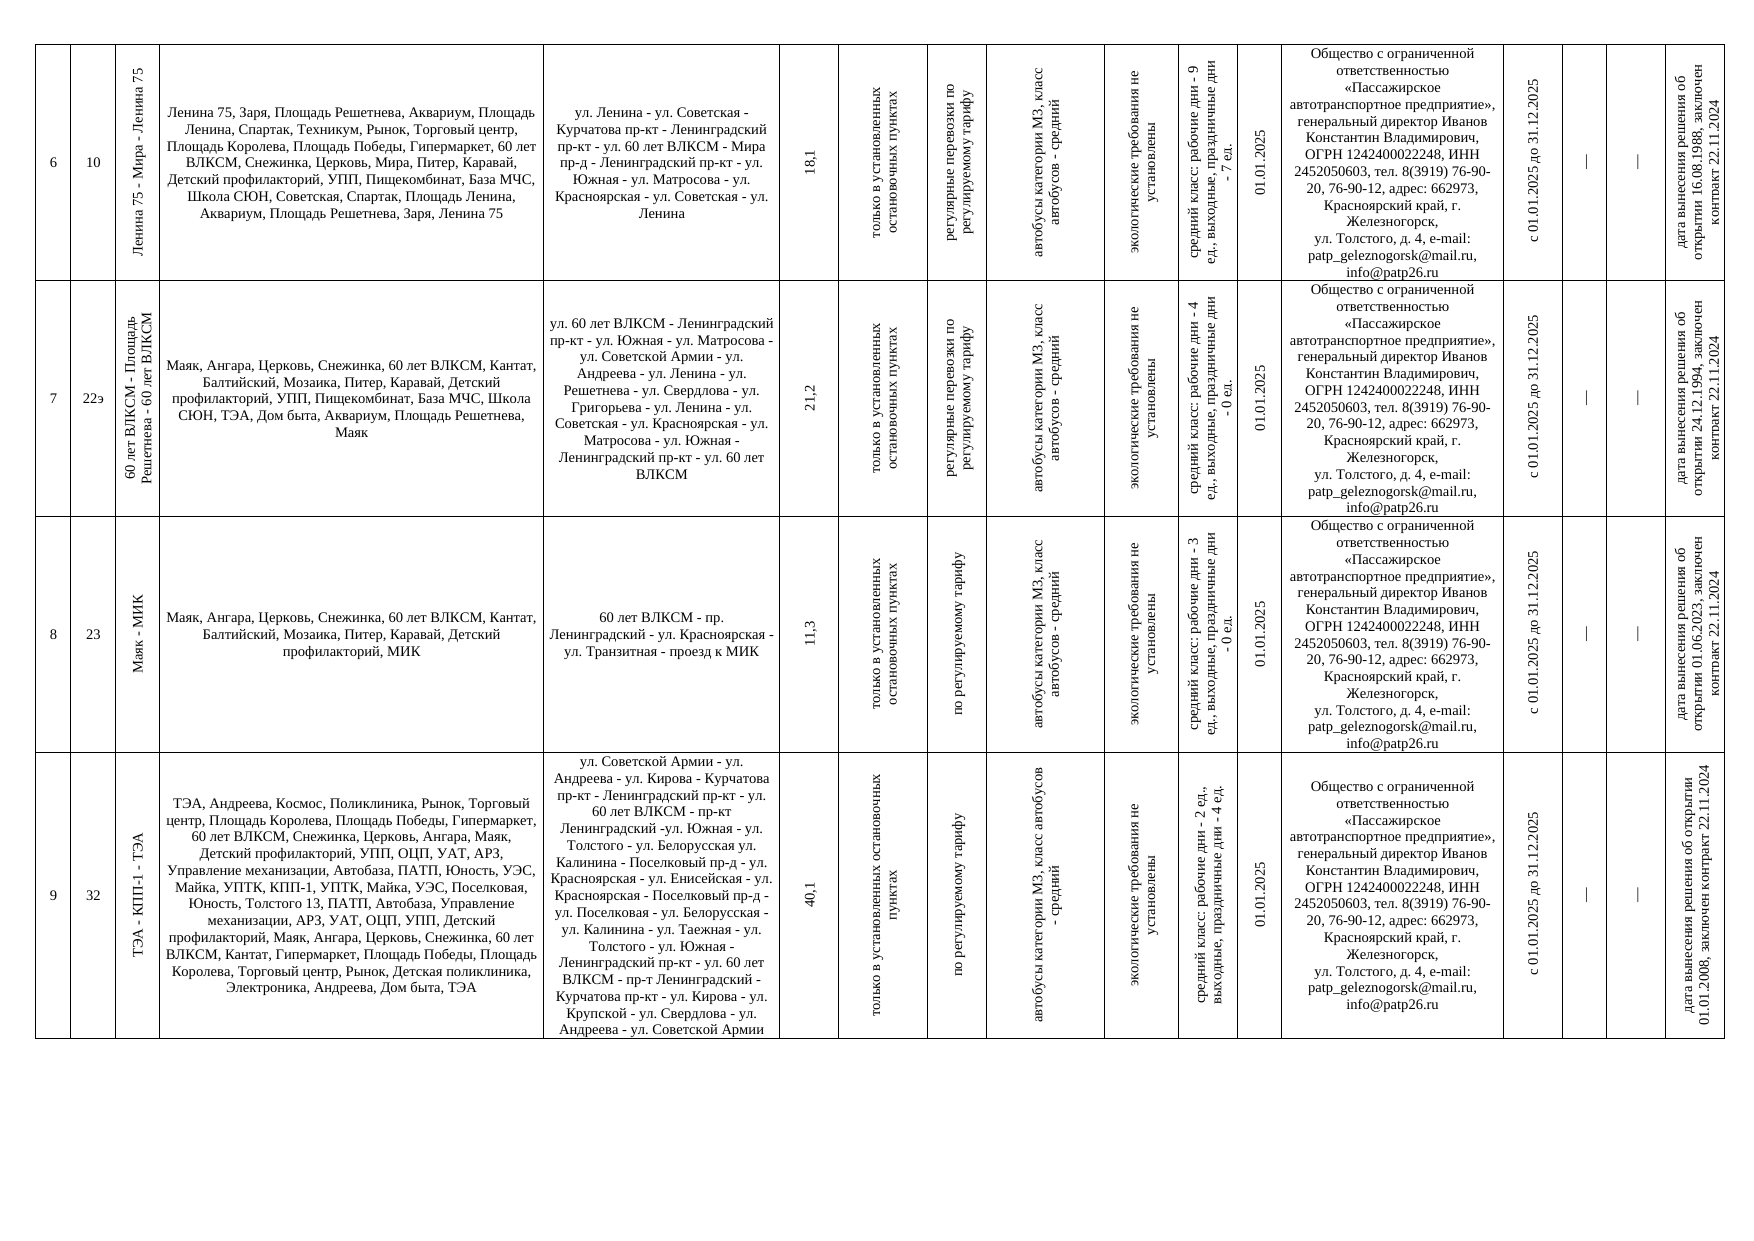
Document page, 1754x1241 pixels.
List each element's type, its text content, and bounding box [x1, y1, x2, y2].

table_cell по регулируемому тарифу [928, 517, 986, 752]
table_cell ул. Советской Армии - ул. Андреева - ул. Кирова - Курчатова пр-кт - Ленинградский пр-кт - ул. 60 лет ВЛКСМ - пр-кт Ленинградский -ул. Южная - ул. Толстого - ул. Белорусская ул. Калинина - Поселковый пр-д - ул. Красноярская - ул. Енисейская - ул. Красноярская - Поселковый пр-д - ул. Поселковая - ул. Белорусская - ул. Калинина - ул. Таежная - ул. Толстого - ул. Южная - Ленинградский пр-кт - ул. 60 лет ВЛКСМ - пр-т Ленинградский - Курчатова пр-кт - ул. Кирова - ул. Крупской - ул. Свердлова - ул. Андреева - ул. Советской Армии [544, 753, 779, 1038]
table_cell 23 [71, 517, 115, 752]
table_cell Маяк - МИК [116, 517, 159, 752]
table_cell 01.01.2025 [1238, 281, 1281, 516]
table_cell 60 лет ВЛКСМ - Площадь Решетнева - 60 лет ВЛКСМ [116, 281, 159, 516]
table_cell регулярные перевозки по регулируемому тарифу [928, 281, 986, 516]
table_cell Ленина 75 - Мира - Ленина 75 [116, 45, 159, 280]
table_cell — [1563, 517, 1606, 752]
table_cell ТЭА, Андреева, Космос, Поликлиника, Рынок, Торговый центр, Площадь Королева, Площадь Победы, Гипермаркет, 60 лет ВЛКСМ, Снежинка, Церковь, Ангара, Маяк, Детский профилакторий, УПП, ОЦП, УАТ, АРЗ, Управление механизации, Автобаза, ПАТП, Юность, УЭС, Майка, УПТК, КПП-1, УПТК, Майка, УЭС, Поселковая, Юность, Толстого 13, ПАТП, Автобаза, Управление механизации, АРЗ, УАТ, ОЦП, УПП, Детский профилакторий, Маяк, Ангара, Церковь, Снежинка, 60 лет ВЛКСМ, Кантат, Гипермаркет, Площадь Победы, Площадь Королева, Торговый центр, Рынок, Детская поликлиника, Электроника, Андреева, Дом быта, ТЭА [160, 753, 543, 1038]
table_cell средний класс: рабочие дни - 2 ед., выходные, праздничные дни - 4 ед. [1179, 753, 1237, 1038]
table_cell 01.01.2025 [1238, 517, 1281, 752]
table_cell Маяк, Ангара, Церковь, Снежинка, 60 лет ВЛКСМ, Кантат, Балтийский, Мозаика, Питер, Каравай, Детский профилакторий, УПП, Пищекомбинат, База МЧС, Школа СЮН, ТЭА, Дом быта, Аквариум, Площадь Решетнева, Маяк [160, 281, 543, 516]
table_cell дата вынесения решения об открытии 01.06.2023, заключен контракт 22.11.2024 [1666, 517, 1724, 752]
table_cell по регулируемому тарифу [928, 753, 986, 1038]
table_cell 60 лет ВЛКСМ - пр. Ленинградский - ул. Красноярская - ул. Транзитная - проезд к МИК [544, 517, 779, 752]
table_cell с 01.01.2025 до 31.12.2025 [1504, 517, 1562, 752]
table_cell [1105, 753, 1178, 1038]
table_cell — [1563, 281, 1606, 516]
table_cell только в установленных остановочных пунктах [839, 281, 927, 516]
table_cell Ленина 75, Заря, Площадь Решетнева, Аквариум, Площадь Ленина, Спартак, Техникум, Рынок, Торговый центр, Площадь Королева, Площадь Победы, Гипермаркет, 60 лет ВЛКСМ, Снежинка, Церковь, Мира, Питер, Каравай, Детский профилакторий, УПП, Пищекомбинат, База МЧС, Школа СЮН, Советская, Спартак, Площадь Ленина, Аквариум, Площадь Решетнева, Заря, Ленина 75 [160, 45, 543, 280]
table_cell 10 [71, 45, 115, 280]
table_cell 6 [36, 45, 70, 280]
table_cell ул. 60 лет ВЛКСМ - Ленинградский пр-кт - ул. Южная - ул. Матросова - ул. Советской Армии - ул. Андреева - ул. Ленина - ул. Решетнева - ул. Свердлова - ул. Григорьева - ул. Ленина - ул. Советская - ул. Красноярская - ул. Матросова - ул. Южная - Ленинградский пр-кт - ул. 60 лет ВЛКСМ [544, 281, 779, 516]
table_cell средний класс: рабочие дни - 9 ед., выходные, праздничные дни - 7 ед. [1179, 45, 1237, 280]
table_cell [1282, 45, 1503, 280]
table_cell экологические требования не установлены [1105, 517, 1178, 752]
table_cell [1105, 45, 1178, 280]
table_cell — [1607, 45, 1665, 280]
table_cell средний класс: рабочие дни - 3 ед., выходные, праздничные дни - 0 ед. [1179, 517, 1237, 752]
table_cell дата вынесения решения об открытии 16.08.1988, заключен контракт 22.11.2024 [1666, 45, 1724, 280]
table_cell 11,3 [780, 517, 838, 752]
table_cell 18,1 [780, 45, 838, 280]
table_cell 22э [71, 281, 115, 516]
table_cell только в установленных остановочных пунктах [839, 517, 927, 752]
table_cell Маяк, Ангара, Церковь, Снежинка, 60 лет ВЛКСМ, Кантат, Балтийский, Мозаика, Питер, Каравай, Детский профилакторий, МИК [160, 517, 543, 752]
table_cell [1282, 753, 1503, 1038]
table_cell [839, 753, 927, 1038]
table_cell дата вынесения решения об открытии 24.12.1994, заключен контракт 22.11.2024 [1666, 281, 1724, 516]
table_cell экологические требования не установлены [1105, 281, 1178, 516]
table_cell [839, 45, 927, 280]
table_cell 8 [36, 517, 70, 752]
table_cell 21,2 [780, 281, 838, 516]
table_cell автобусы категории М3, класс автобусов - средний [987, 517, 1104, 752]
table_cell ТЭА - КПП-1 - ТЭА [116, 753, 159, 1038]
table_cell 40,1 [780, 753, 838, 1038]
table_cell — [1607, 281, 1665, 516]
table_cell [1666, 753, 1724, 1038]
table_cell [987, 753, 1104, 1038]
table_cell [987, 45, 1104, 280]
table_cell с 01.01.2025 до 31.12.2025 [1504, 281, 1562, 516]
table_cell — [1563, 45, 1606, 280]
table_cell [928, 45, 986, 280]
table_cell 01.01.2025 [1238, 753, 1281, 1038]
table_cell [1504, 45, 1562, 280]
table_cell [1504, 753, 1562, 1038]
table_cell ул. Ленина - ул. Советская - Курчатова пр-кт - Ленинградский пр-кт - ул. 60 лет ВЛКСМ - Мира пр-д - Ленинградский пр-кт - ул. Южная - ул. Матросова - ул. Красноярская - ул. Советская - ул. Ленина [544, 45, 779, 280]
table_cell — [1563, 753, 1606, 1038]
table_cell автобусы категории М3, класс автобусов - средний [987, 281, 1104, 516]
table_cell — [1607, 517, 1665, 752]
table_cell 01.01.2025 [1238, 45, 1281, 280]
table_cell 9 [36, 753, 70, 1038]
table_cell — [1607, 753, 1665, 1038]
table_cell 7 [36, 281, 70, 516]
table_cell средний класс: рабочие дни - 4 ед., выходные, праздничные дни - 0 ед. [1179, 281, 1237, 516]
table_cell 32 [71, 753, 115, 1038]
